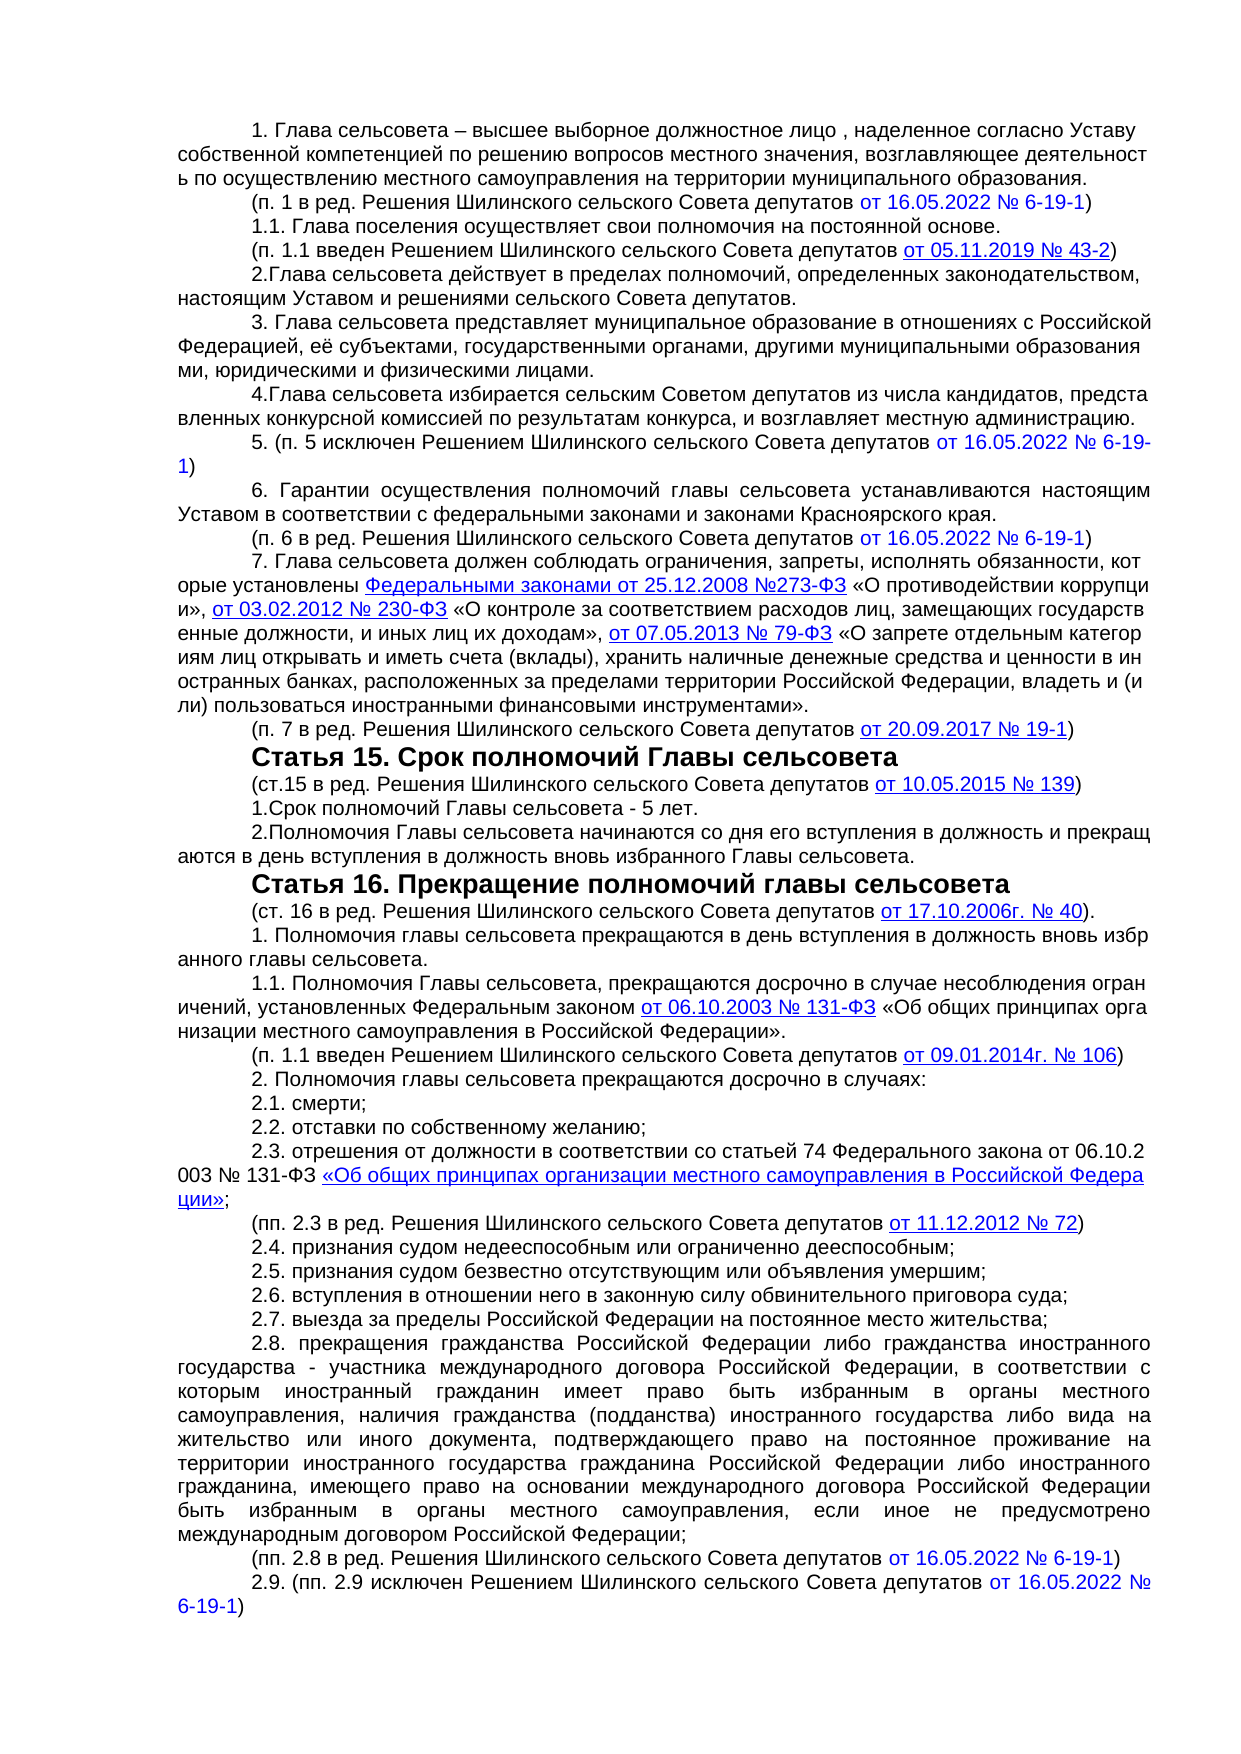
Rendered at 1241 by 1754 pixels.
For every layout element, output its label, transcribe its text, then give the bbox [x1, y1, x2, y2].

text (пп. 2.8 в ред. Решения Шилинского сельского Совета депутатов от 16.05.2022 № 6-19-1) [177, 1546, 1152, 1570]
text 5. (п. 5 исключен Решением Шилинского сельского Совета депутатов от 16.05.2022 № 6-19-1) [177, 429, 1152, 477]
text (п. 1.1 введен Решением Шилинского сельского Совета депутатов от 05.11.2019 № 43-2) [177, 238, 1152, 262]
text (п. 1 в ред. Решения Шилинского сельского Совета депутатов от 16.05.2022 № 6-19-1) [177, 190, 1152, 214]
text 2.4. признания судом недееспособным или ограниченно дееспособным; [177, 1235, 1152, 1259]
text 2.Полномочия Главы сельсовета начинаются со дня его вступления в должность и прекращаются в день вступления в должность вновь избранного Главы сельсовета. [177, 820, 1152, 868]
text (п. 1.1 введен Решением Шилинского сельского Совета депутатов от 09.01.2014г. № 106) [177, 1043, 1152, 1067]
text 2.5. признания судом безвестно отсутствующим или объявления умершим; [177, 1259, 1152, 1283]
text (п. 6 в ред. Решения Шилинского сельского Совета депутатов от 16.05.2022 № 6-19-1) [177, 525, 1152, 549]
text 2.1. смерти; [177, 1091, 1152, 1115]
text 2.Глава сельсовета действует в пределах полномочий, определенных законодательством, настоящим Уставом и решениями сельского Совета депутатов. [177, 262, 1152, 310]
text Статья 15. Срок полномочий Главы сельсовета [177, 741, 1152, 772]
text 2.2. отставки по собственному желанию; [177, 1115, 1152, 1139]
text 2.7. выезда за пределы Российской Федерации на постоянное место жительства; [177, 1307, 1152, 1331]
text 1. Полномочия главы сельсовета прекращаются в день вступления в должность вновь избранного главы сельсовета. [177, 923, 1152, 971]
text Статья 16. Прекращение полномочий главы сельсовета [177, 868, 1152, 899]
text 3. Глава сельсовета представляет муниципальное образование в отношениях с Российской Федерацией, её субъектами, государственными органами, другими муниципальными образованиями, юридическими и физическими лицами. [177, 310, 1152, 382]
text 6. Гарантии осуществления полномочий главы сельсовета устанавливаются настоящим Уставом в соответствии с федеральными законами и законами Красноярского края. [177, 477, 1152, 525]
text 1.1. Полномочия Главы сельсовета, прекращаются досрочно в случае несоблюдения ограничений, установленных Федеральным законом от 06.10.2003 № 131-ФЗ «Об общих принципах организации местного самоуправления в Российской Федерации». [177, 971, 1152, 1043]
text 2.6. вступления в отношении него в законную силу обвинительного приговора суда; [177, 1283, 1152, 1307]
text 2. Полномочия главы сельсовета прекращаются досрочно в случаях: [177, 1067, 1152, 1091]
text 2.9. (пп. 2.9 исключен Решением Шилинского сельского Совета депутатов от 16.05.2022 № 6-19-1) [177, 1570, 1152, 1618]
text 1.Срок полномочий Главы сельсовета - 5 лет. [177, 796, 1152, 820]
text 4.Глава сельсовета избирается сельским Советом депутатов из числа кандидатов, представленных конкурсной комиссией по результатам конкурса, и возглавляет местную администрацию. [177, 382, 1152, 429]
text (ст.15 в ред. Решения Шилинского сельского Совета депутатов от 10.05.2015 № 139) [177, 772, 1152, 796]
text 1.1. Глава поселения осуществляет свои полномочия на постоянной основе. [177, 214, 1152, 238]
text 2.3. отрешения от должности в соответствии со статьей 74 Федерального закона от 06.10.2003 № 131-ФЗ «Об общих принципах организации местного самоуправления в Российской Федерации»; [177, 1139, 1152, 1211]
text 2.8. прекращения гражданства Российской Федерации либо гражданства иностранного государства - участника международного договора Российской Федерации, в соответствии с которым иностранный гражданин имеет право быть избранным в органы местного самоуправления, наличия гражданства (подданства) иностранного государства либо вида на жительство или иного документа, подтверждающего право на постоянное проживание на территории иностранного государства гражданина Российской Федерации либо иностранного гражданина, имеющего право на основании международного договора Российской Федерации быть избранным в органы местного самоуправления, если иное не предусмотрено международным договором Российской Федерации; [177, 1331, 1152, 1546]
text (пп. 2.3 в ред. Решения Шилинского сельского Совета депутатов от 11.12.2012 № 72) [177, 1211, 1152, 1235]
text (ст. 16 в ред. Решения Шилинского сельского Совета депутатов от 17.10.2006г. № 40). [177, 899, 1152, 923]
text (п. 7 в ред. Решения Шилинского сельского Совета депутатов от 20.09.2017 № 19-1) [177, 717, 1152, 741]
text 1. Глава сельсовета – высшее выборное должностное лицо , наделенное согласно Уставу собственной компетенцией по решению вопросов местного значения, возглавляющее деятельность по осуществлению местного самоуправления на территории муниципального образования. [177, 118, 1152, 190]
text 7. Глава сельсовета должен соблюдать ограничения, запреты, исполнять обязанности, которые установлены Федеральными законами от 25.12.2008 №273-ФЗ «О противодействии коррупции», от 03.02.2012 № 230-ФЗ «О контроле за соответствием расходов лиц, замещающих государственные должности, и иных лиц их доходам», от 07.05.2013 № 79-ФЗ «О запрете отдельным категориям лиц открывать и иметь счета (вклады), хранить наличные денежные средства и ценности в иностранных банках, расположенных за пределами территории Российской Федерации, владеть и (или) пользоваться иностранными финансовыми инструментами». [177, 549, 1152, 717]
